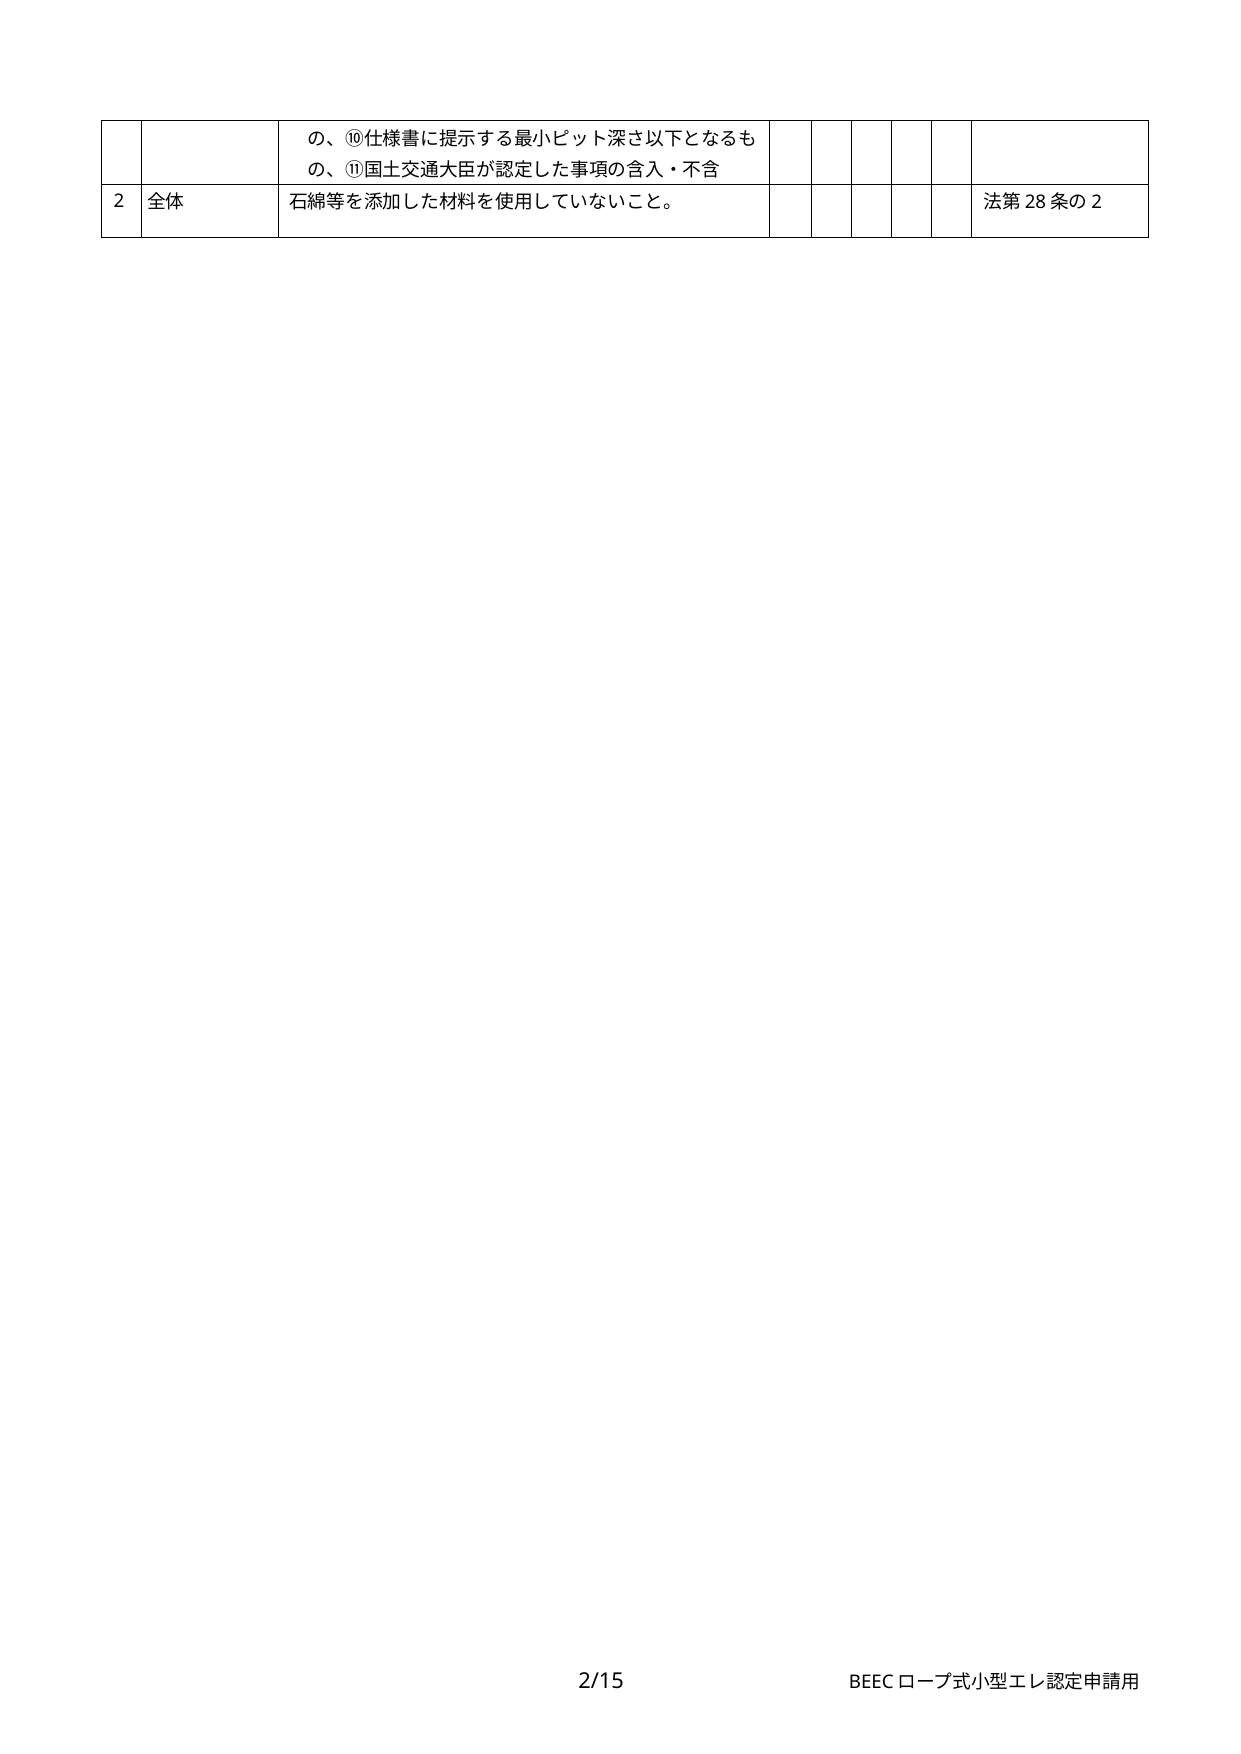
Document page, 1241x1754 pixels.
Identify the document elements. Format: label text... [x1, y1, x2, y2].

table_cell [932, 121, 971, 184]
table_cell [892, 185, 931, 237]
table_cell [932, 185, 971, 237]
table_cell [892, 121, 931, 184]
table_cell 全体 [142, 185, 278, 237]
table_cell [812, 121, 851, 184]
table_cell [770, 185, 811, 237]
table_cell [770, 121, 811, 184]
table_cell 法第28条の2 [972, 185, 1148, 237]
table_cell 石綿等を添加した材料を使用していないこと。 [279, 185, 769, 237]
table_cell [852, 185, 891, 237]
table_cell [279, 121, 769, 184]
table_cell 2 [102, 185, 141, 237]
table_cell [852, 121, 891, 184]
table_cell [812, 185, 851, 237]
